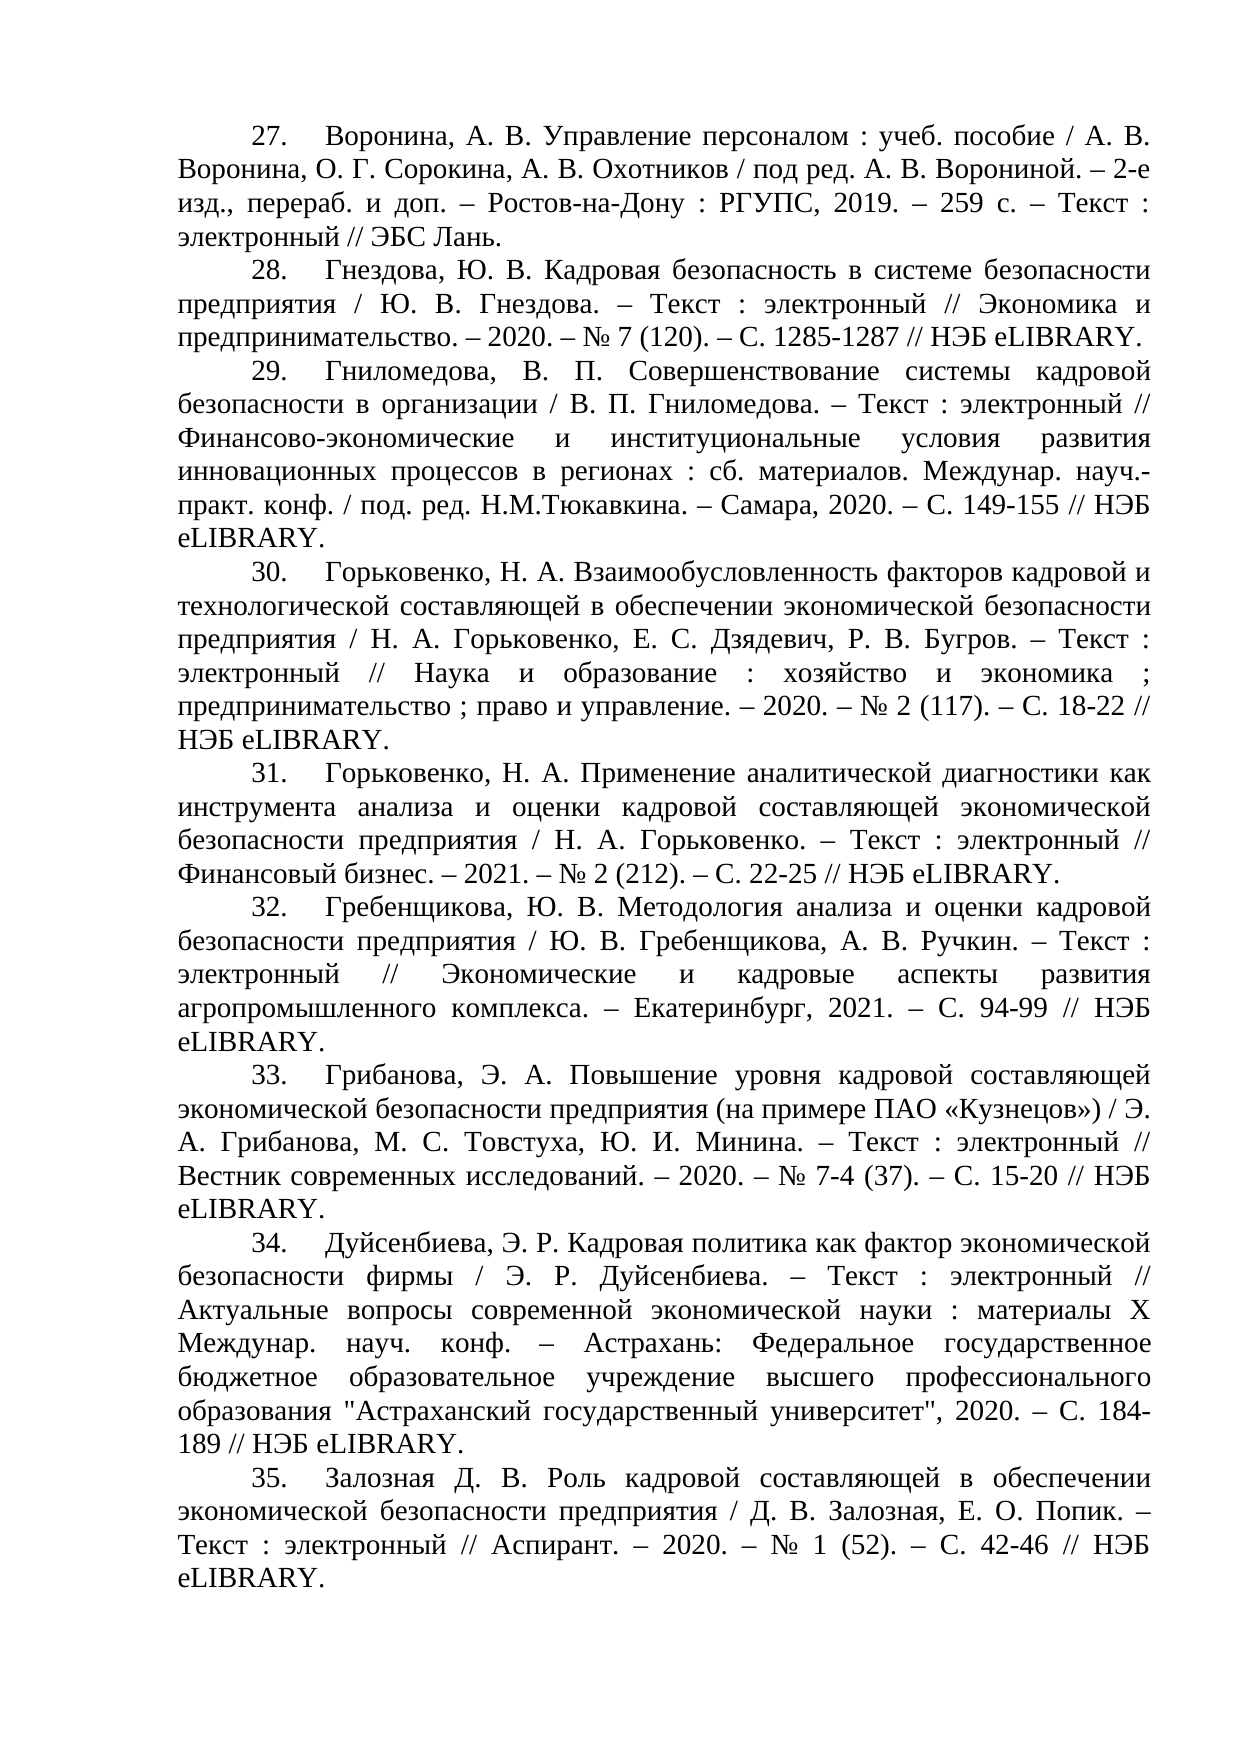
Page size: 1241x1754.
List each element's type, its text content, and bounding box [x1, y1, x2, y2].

list Дуйсенбиева, Э. Р. Кадровая политика как фактор экономической безопасности фирмы / Э. Р. Дуйсенбиева. – Текст : электронный // Актуальные вопросы современной экономической науки : материалы Х Междунар. науч. конф. – Астрахань: Федеральное государственное бюджетное образовательное учреждение высшего профессионального образования "Астраханский государственный университет", 2020. – С. 184-189 // НЭБ eLIBRARY. [177, 1225, 1152, 1460]
list Воронина, А. В. Управление персоналом : учеб. пособие / А. В. Воронина, О. Г. Сорокина, А. В. Охотников / под ред. А. В. Ворониной. – 2-е изд., перераб. и доп. – Ростов-на-Дону : РГУПС, 2019. – 259 с. – Текст : электронный // ЭБС Лань. [177, 118, 1152, 252]
list Гниломедова, В. П. Совершенствование системы кадровой безопасности в организации / В. П. Гниломедова. – Текст : электронный // Финансово-экономические и институциональные условия развития инновационных процессов в регионах : сб. материалов. Междунар. науч.-практ. конф. / под. ред. Н.М.Тюкавкина. – Самара, 2020. – С. 149-155 // НЭБ eLIBRARY. [177, 353, 1152, 554]
list Гребенщикова, Ю. В. Методология анализа и оценки кадровой безопасности предприятия / Ю. В. Гребенщикова, А. В. Ручкин. – Текст : электронный // Экономические и кадровые аспекты развития агропромышленного комплекса. – Екатеринбург, 2021. – С. 94-99 // НЭБ eLIBRARY. [177, 889, 1152, 1057]
list Залозная Д. В. Роль кадровой составляющей в обеспечении экономической безопасности предприятия / Д. В. Залозная, Е. О. Попик. – Текст : электронный // Аспирант. – 2020. – № 1 (52). – С. 42-46 // НЭБ eLIBRARY. [177, 1460, 1152, 1594]
list Грибанова, Э. А. Повышение уровня кадровой составляющей экономической безопасности предприятия (на примере ПАО «Кузнецов») / Э. А. Грибанова, М. С. Товстуха, Ю. И. Минина. – Текст : электронный // Вестник современных исследований. – 2020. – № 7-4 (37). – С. 15-20 // НЭБ eLIBRARY. [177, 1057, 1152, 1225]
list Горьковенко, Н. А. Применение аналитической диагностики как инструмента анализа и оценки кадровой составляющей экономической безопасности предприятия / Н. А. Горьковенко. – Текст : электронный // Финансовый бизнес. – 2021. – № 2 (212). – С. 22-25 // НЭБ eLIBRARY. [177, 755, 1152, 889]
list Гнездова, Ю. В. Кадровая безопасность в системе безопасности предприятия / Ю. В. Гнездова. – Текст : электронный // Экономика и предпринимательство. – 2020. – № 7 (120). – С. 1285-1287 // НЭБ eLIBRARY. [177, 252, 1152, 353]
list Горьковенко, Н. А. Взаимообусловленность факторов кадровой и технологической составляющей в обеспечении экономической безопасности предприятия / Н. А. Горьковенко, Е. С. Дзядевич, Р. В. Бугров. – Текст : электронный // Наука и образование : хозяйство и экономика ; предпринимательство ; право и управление. – 2020. – № 2 (117). – С. 18-22 // НЭБ eLIBRARY. [177, 554, 1152, 755]
